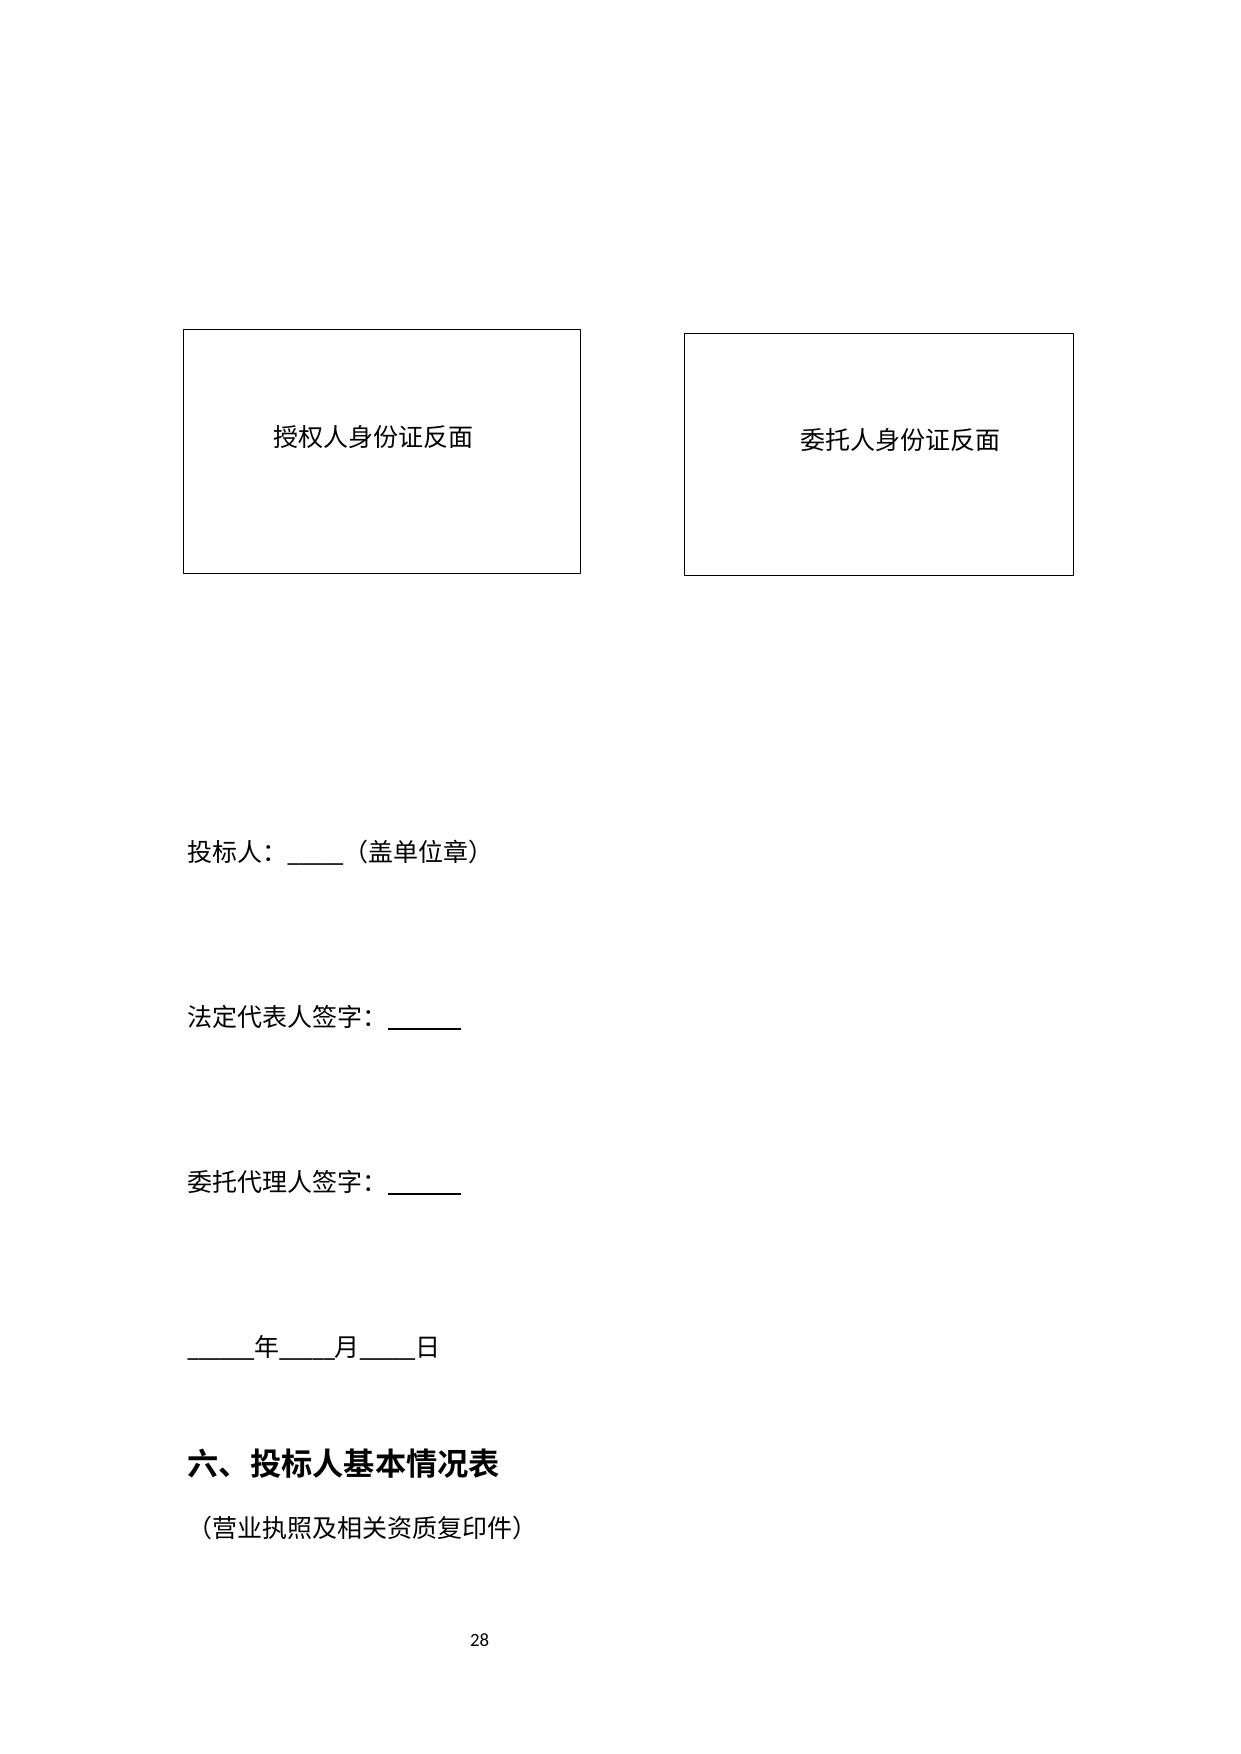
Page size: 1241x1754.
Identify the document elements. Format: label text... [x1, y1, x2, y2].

list （营业执照及相关资质复印件） [187, 1494, 1053, 1559]
text 投标人：_____（盖单位章） [187, 818, 1053, 883]
text 法定代表人签字： [187, 983, 1053, 1048]
text 委托代理人签字： [187, 1148, 1053, 1213]
text ______年_____月_____日 [187, 1313, 1053, 1378]
list 六、投标人基本情况表 [187, 1429, 1053, 1494]
